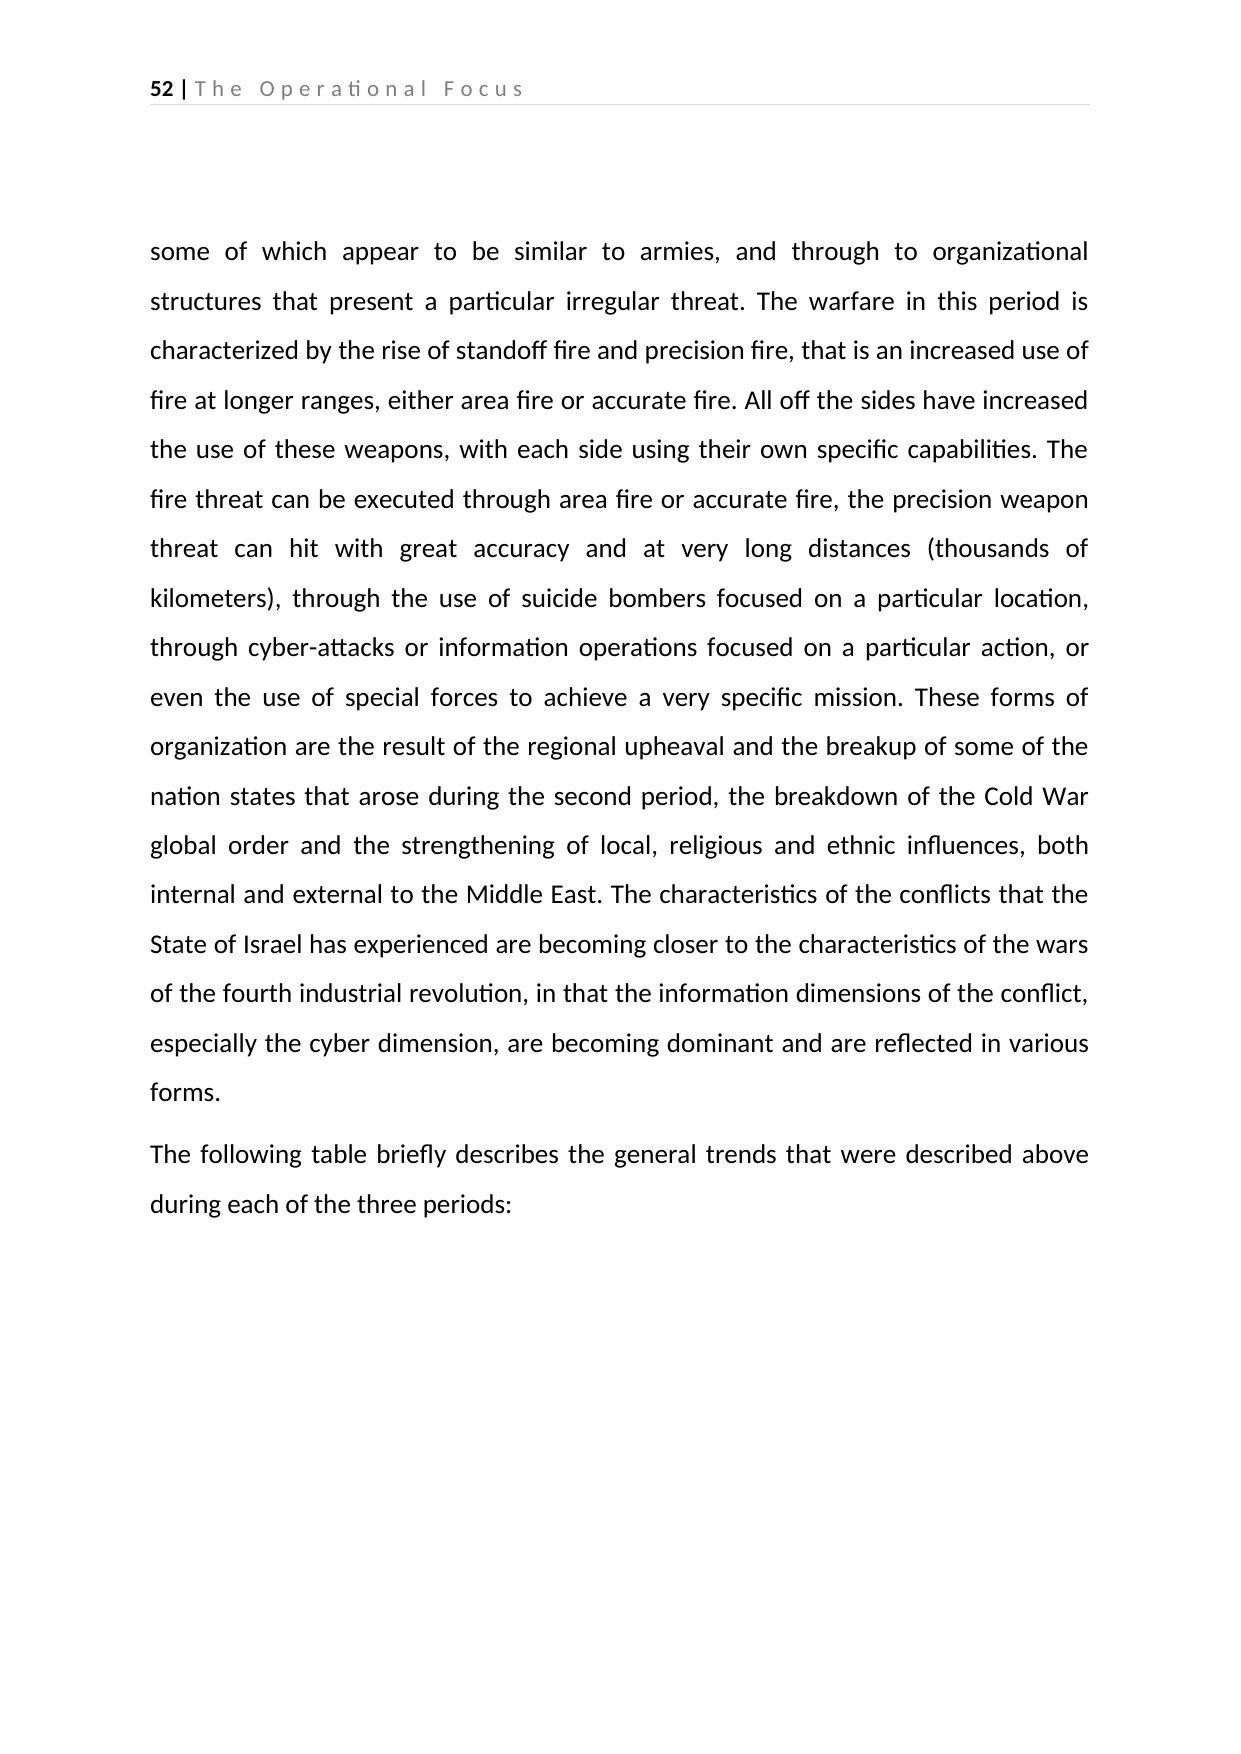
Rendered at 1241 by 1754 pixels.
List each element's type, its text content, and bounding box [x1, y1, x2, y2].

text The following table briefly describes the general trends that were described above during each of the three periods: [150, 1137, 1090, 1220]
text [150, 234, 1090, 1108]
